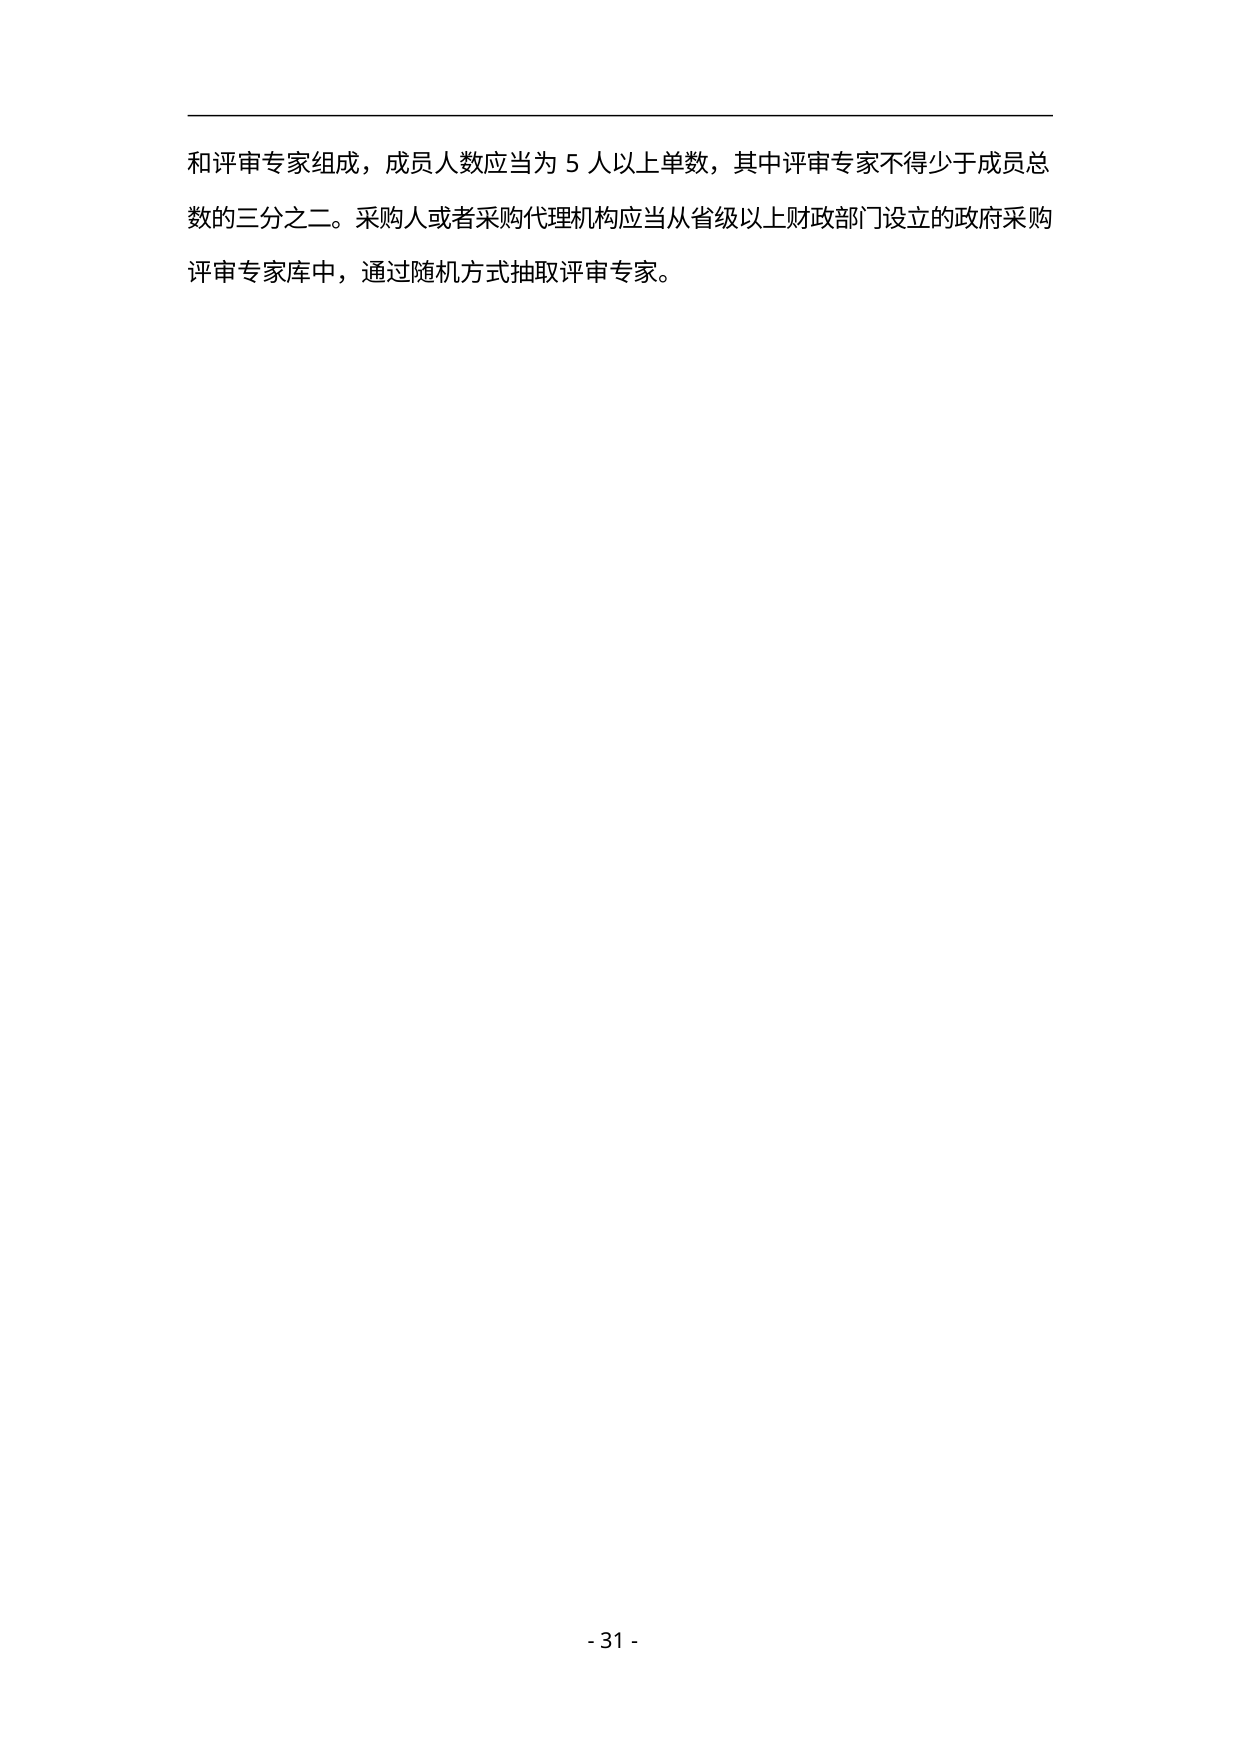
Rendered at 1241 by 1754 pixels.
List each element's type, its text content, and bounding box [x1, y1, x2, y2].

text 和评审专家组成，成员人数应当为 5 人以上单数，其中评审专家不得少于成员总数的三分之二。采购人或者采购代理机构应当从省级以上财政部门设立的政府采购评审专家库中，通过随机方式抽取评审专家。 [187, 144, 1053, 289]
